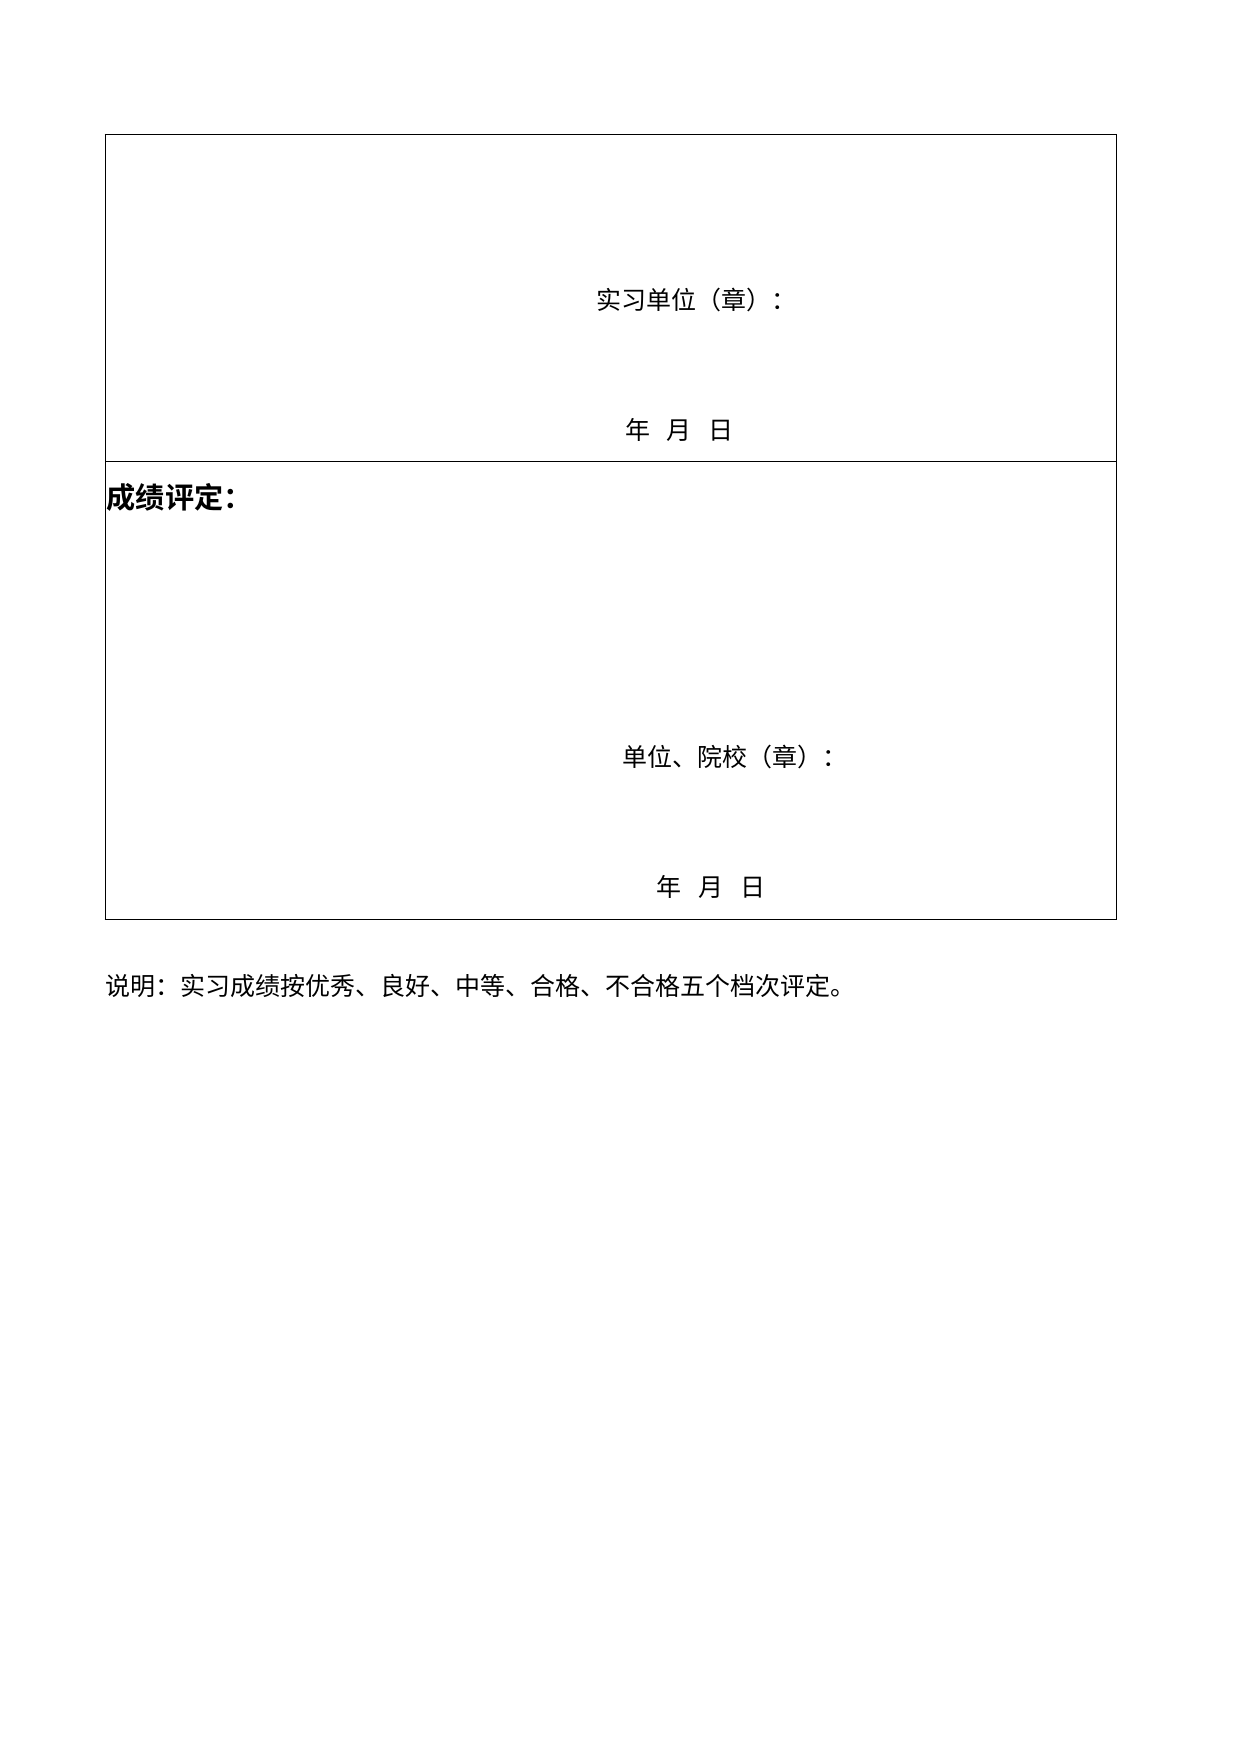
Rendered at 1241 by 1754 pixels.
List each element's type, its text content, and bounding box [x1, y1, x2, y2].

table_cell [106, 135, 1116, 461]
table_cell 成绩评定： 单位、院校（章）： 年 月 日 [106, 462, 1116, 918]
text 说明：实习成绩按优秀、良好、中等、合格、不合格五个档次评定。 [105, 952, 1035, 1017]
